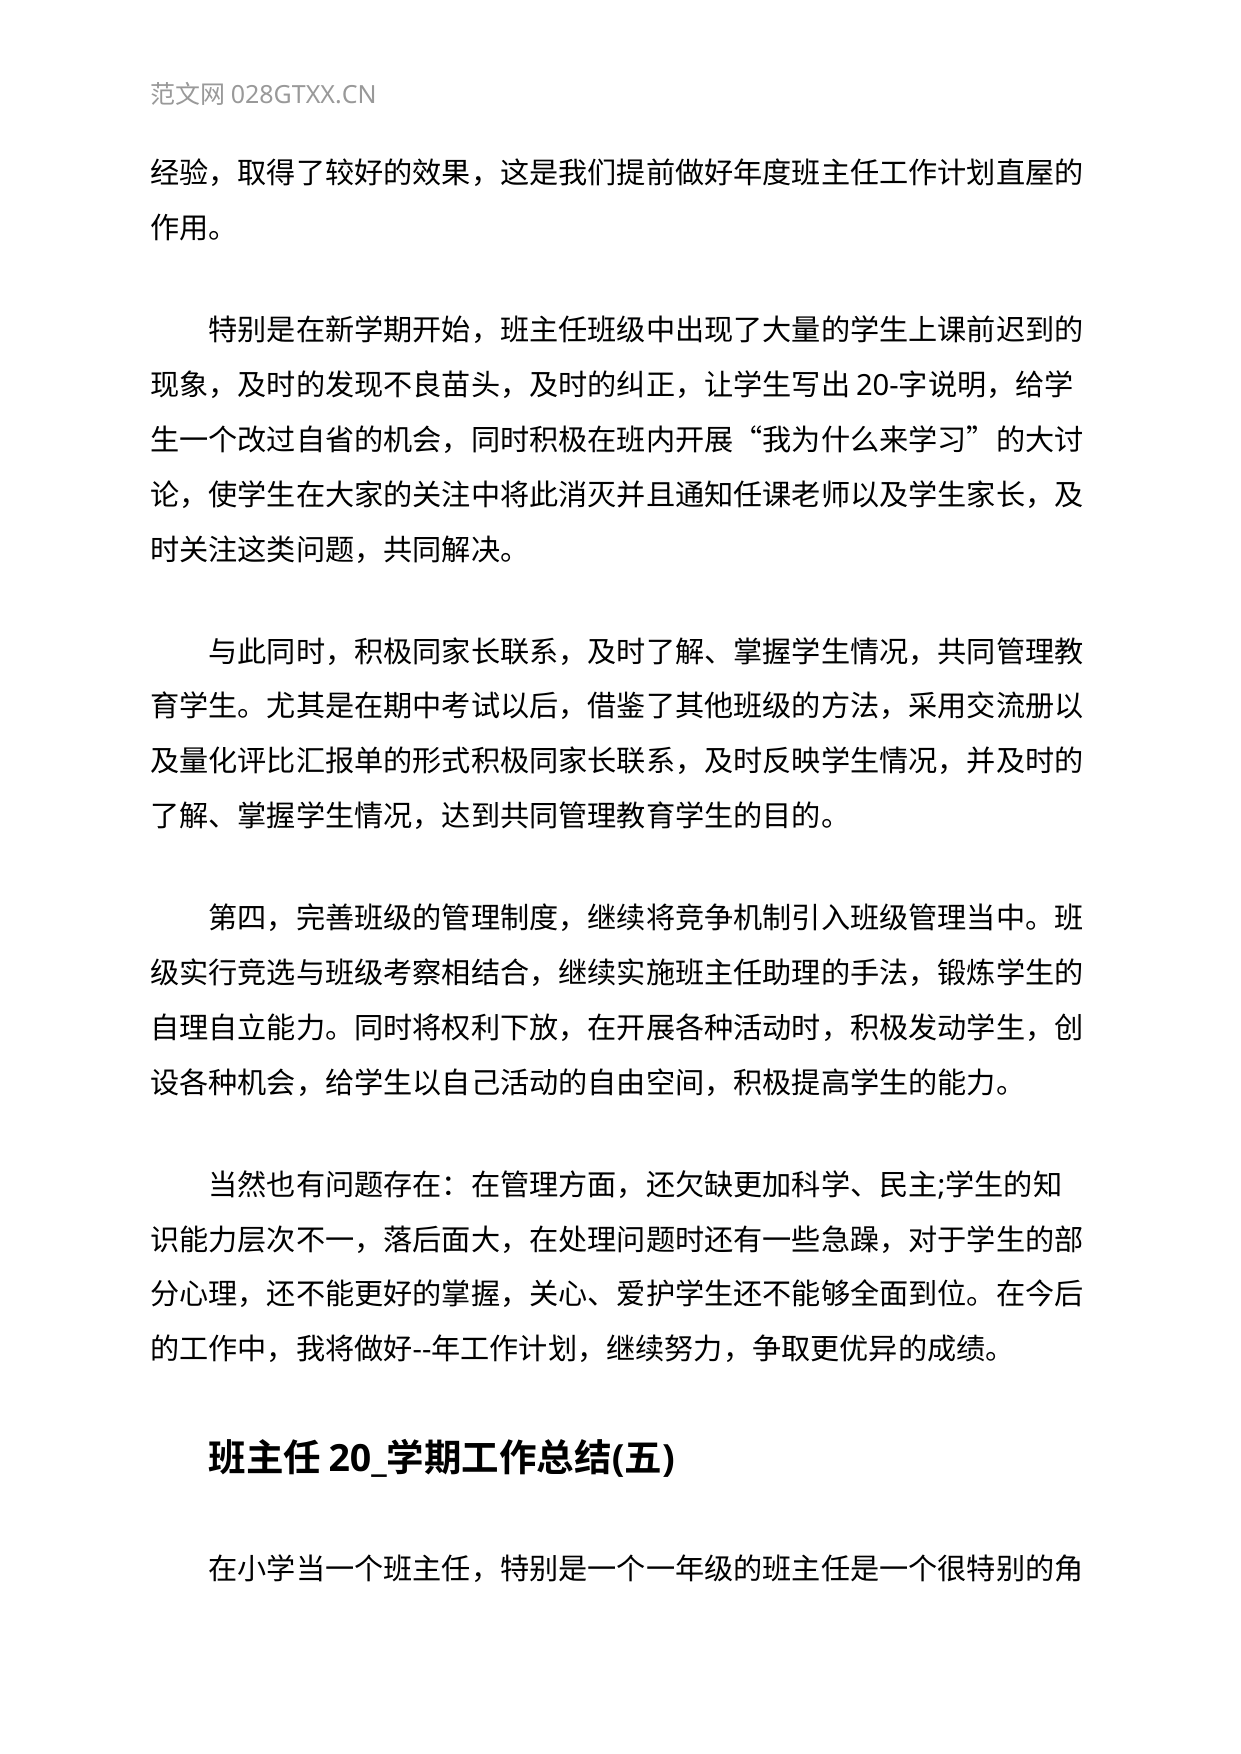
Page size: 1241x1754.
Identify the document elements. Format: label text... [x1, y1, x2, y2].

text 当然也有问题存在：在管理方面，还欠缺更加科学、民主;学生的知识能力层次不一，落后面大，在处理问题时还有一些急躁，对于学生的部分心理，还不能更好的掌握，关心、爱护学生还不能够全面到位。在今后的工作中，我将做好--年工作计划，继续努力，争取更优异的成绩。 [150, 1161, 1090, 1368]
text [150, 1545, 1090, 1588]
text 班主任20_学期工作总结(五) [150, 1428, 1090, 1482]
text 第四，完善班级的管理制度，继续将竞争机制引入班级管理当中。班级实行竞选与班级考察相结合，继续实施班主任助理的手法，锻炼学生的自理自立能力。同时将权利下放，在开展各种活动时，积极发动学生，创设各种机会，给学生以自己活动的自由空间，积极提高学生的能力。 [150, 894, 1090, 1102]
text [150, 150, 1090, 247]
text 与此同时，积极同家长联系，及时了解、掌握学生情况，共同管理教育学生。尤其是在期中考试以后，借鉴了其他班级的方法，采用交流册以及量化评比汇报单的形式积极同家长联系，及时反映学生情况，并及时的了解、掌握学生情况，达到共同管理教育学生的目的。 [150, 628, 1090, 835]
text 特别是在新学期开始，班主任班级中出现了大量的学生上课前迟到的现象，及时的发现不良苗头，及时的纠正，让学生写出20-字说明，给学生一个改过自省的机会，同时积极在班内开展“我为什么来学习”的大讨论，使学生在大家的关注中将此消灭并且通知任课老师以及学生家长，及时关注这类问题，共同解决。 [150, 307, 1090, 569]
